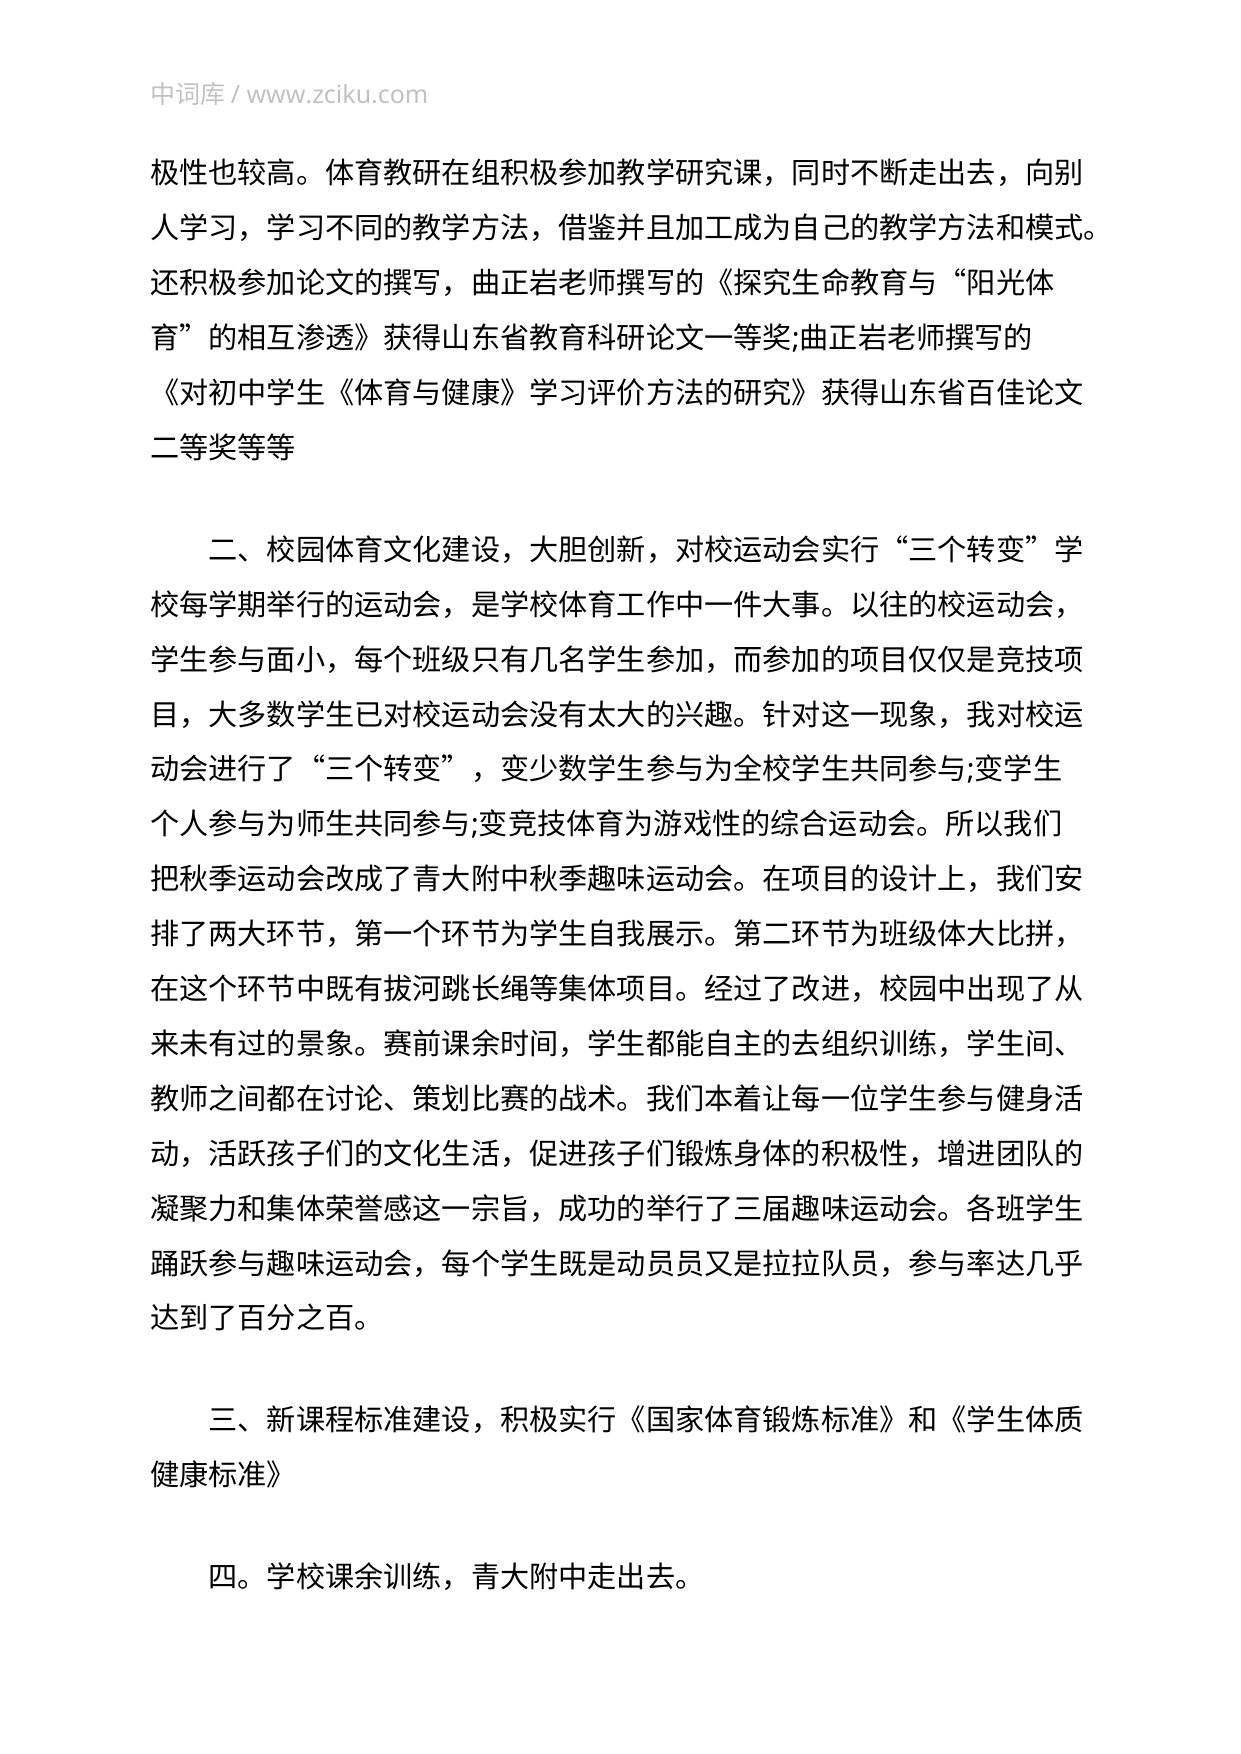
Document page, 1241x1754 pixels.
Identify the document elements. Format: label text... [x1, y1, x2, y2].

text 三、新课程标准建设，积极实行《国家体育锻炼标准》和《学生体质健康标准》 [150, 1397, 1090, 1494]
text 二、校园体育文化建设，大胆创新，对校运动会实行“三个转变”学校每学期举行的运动会，是学校体育工作中一件大事。以往的校运动会，学生参与面小，每个班级只有几名学生参加，而参加的项目仅仅是竞技项目，大多数学生已对校运动会没有太大的兴趣。针对这一现象，我对校运动会进行了“三个转变”，变少数学生参与为全校学生共同参与;变学生个人参与为师生共同参与;变竞技体育为游戏性的综合运动会。所以我们把秋季运动会改成了青大附中秋季趣味运动会。在项目的设计上，我们安排了两大环节，第一个环节为学生自我展示。第二环节为班级体大比拼，在这个环节中既有拔河跳长绳等集体项目。经过了改进，校园中出现了从来未有过的景象。赛前课余时间，学生都能自主的去组织训练，学生间、教师之间都在讨论、策划比赛的战术。我们本着让每一位学生参与健身活动，活跃孩子们的文化生活，促进孩子们锻炼身体的积极性，增进团队的凝聚力和集体荣誉感这一宗旨，成功的举行了三届趣味运动会。各班学生踊跃参与趣味运动会，每个学生既是动员员又是拉拉队员，参与率达几乎达到了百分之百。 [150, 526, 1090, 1337]
text 四。学校课余训练，青大附中走出去。 [150, 1553, 1090, 1596]
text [150, 150, 1090, 467]
